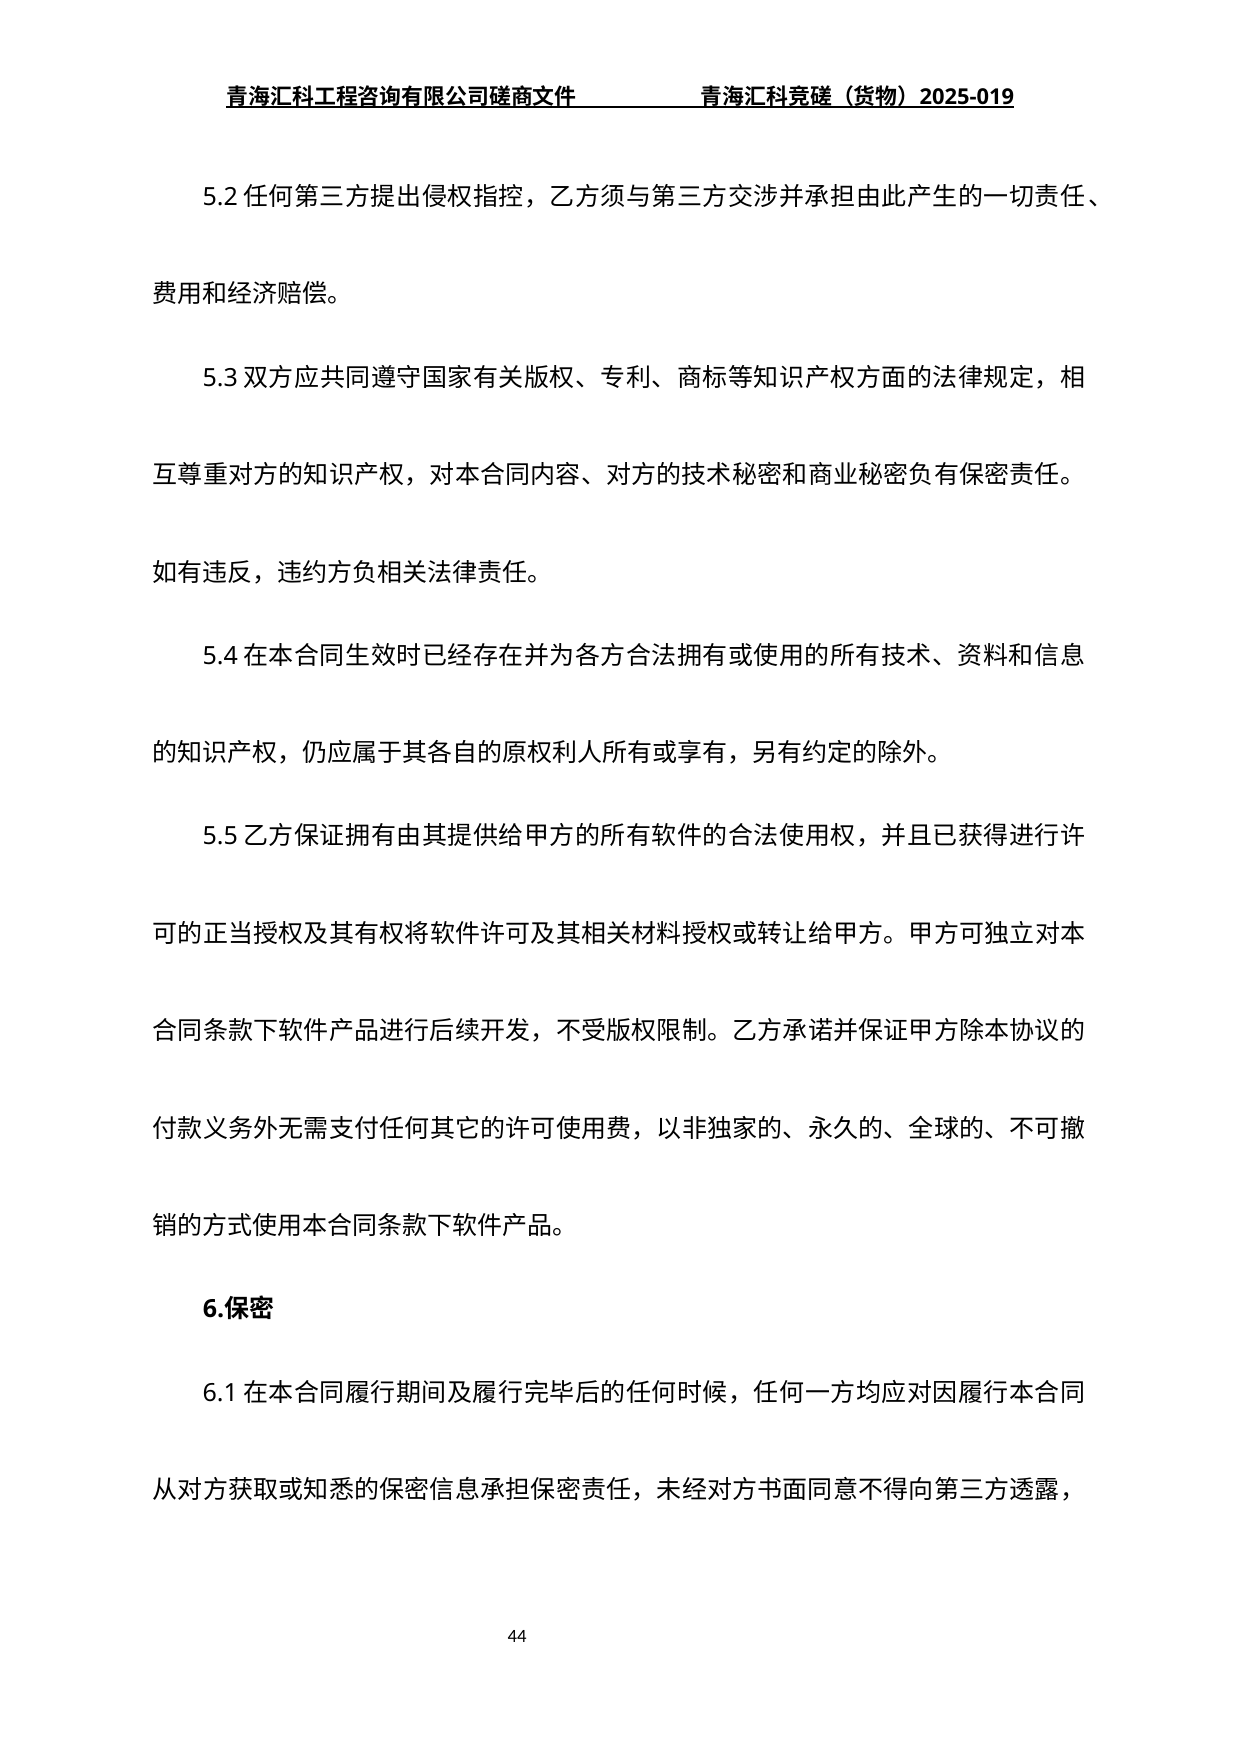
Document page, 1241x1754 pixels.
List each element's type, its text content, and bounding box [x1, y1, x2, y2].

text 5.4在本合同生效时已经存在并为各方合法拥有或使用的所有技术、资料和信息的知识产权，仍应属于其各自的原权利人所有或享有，另有约定的除外。 [152, 621, 1088, 783]
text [152, 1358, 1088, 1520]
text 5.5乙方保证拥有由其提供给甲方的所有软件的合法使用权，并且已获得进行许可的正当授权及其有权将软件许可及其相关材料授权或转让给甲方。甲方可独立对本合同条款下软件产品进行后续开发，不受版权限制。乙方承诺并保证甲方除本协议的付款义务外无需支付任何其它的许可使用费，以非独家的、永久的、全球的、不可撤销的方式使用本合同条款下软件产品。 [152, 801, 1088, 1256]
text 5.3双方应共同遵守国家有关版权、专利、商标等知识产权方面的法律规定，相互尊重对方的知识产权，对本合同内容、对方的技术秘密和商业秘密负有保密责任。如有违反，违约方负相关法律责任。 [152, 343, 1088, 603]
text 5.2任何第三方提出侵权指控，乙方须与第三方交涉并承担由此产生的一切责任、费用和经济赔偿。 [152, 162, 1088, 324]
text 6.保密 [152, 1274, 1088, 1339]
